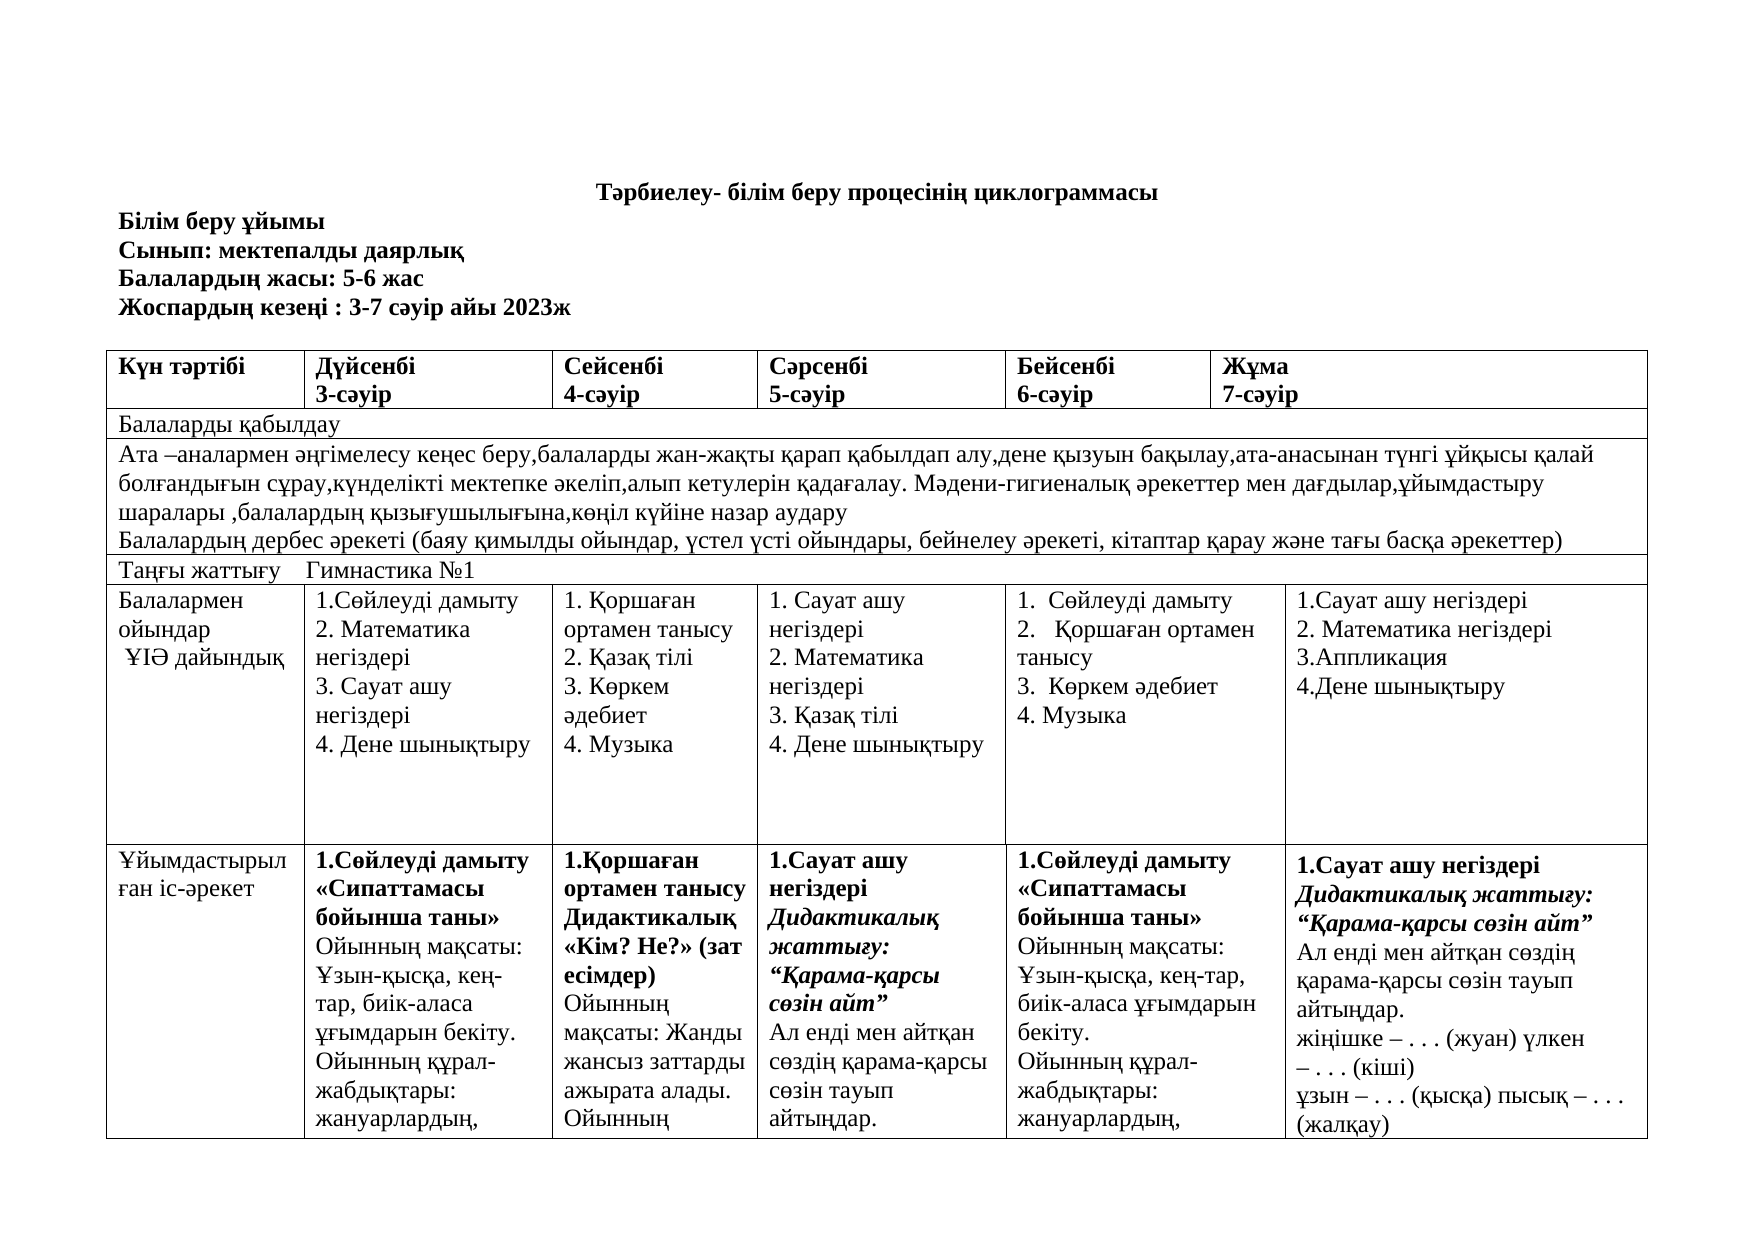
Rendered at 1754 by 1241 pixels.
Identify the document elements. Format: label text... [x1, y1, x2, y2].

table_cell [1286, 845, 1647, 1138]
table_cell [1007, 845, 1285, 1138]
table_cell 1.Сөйлеуді дамыту 2. Математика негіздері 3. Сауат ашу негіздері 4. Дене шынықтыру [305, 585, 552, 844]
table_cell Таңғы жаттығу Гимнастика №1 [107, 555, 1647, 584]
table_cell 1.Сауат ашу негіздері 2. Математика негіздері 3.Аппликация 4.Дене шынықтыру [1286, 585, 1647, 844]
table_header Сәрсенбі 5-сәуір [758, 351, 1005, 408]
table_cell 1. Қоршаған ортамен танысу 2. Қазақ тілі 3. Көркем әдебиет 4. Музыка [553, 585, 757, 844]
table_header Күн тәртібі [107, 351, 304, 408]
text Балалардың жасы: 5-6 жас [118, 263, 1636, 292]
text Сынып: мектепалды даярлық [118, 235, 1636, 263]
table_cell 1. Сауат ашу негіздері 2. Математика негіздері 3. Қазақ тілі 4. Дене шынықтыру [758, 585, 1005, 844]
table_cell Балаларды қабылдау [107, 409, 1647, 438]
table_header Жұма 7-сәуір [1211, 351, 1647, 408]
text Жоспардың кезеңі : 3-7 сәуір айы 2023ж [118, 292, 1636, 321]
text Білім беру ұйымы [118, 206, 1636, 235]
table_cell 1. Сөйлеуді дамыту 2. Қоршаған ортамен танысу 3. Көркем әдебиет 4. Музыка [1006, 585, 1285, 844]
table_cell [553, 845, 757, 1138]
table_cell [758, 845, 1006, 1138]
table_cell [305, 845, 552, 1138]
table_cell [107, 845, 304, 1138]
table_header Бейсенбі 6-сәуір [1006, 351, 1210, 408]
table_header Сейсенбі 4-сәуір [553, 351, 757, 408]
table_cell Ата –аналармен әңгімелесу кеңес беру,балаларды жан-жақты қарап қабылдап алу,дене қызуын бақылау,ата-анасынан түнгі ұйқысы қалай болғандығын сұрау,күнделікті мектепке әкеліп,алып кетулерін қадағалау. Мәдени-гигиеналық әрекеттер мен дағдылар,ұйымдастыру шаралары ,балалардың қызығушылығына,көңіл күйіне назар аудару Балалардың дербес әрекеті (баяу қимылды ойындар, үстел үсті ойындары, бейнелеу әрекеті, кітаптар қарау және тағы басқа әрекеттер) [107, 439, 1647, 554]
table_header Дүйсенбі 3-сәуір [305, 351, 552, 408]
table_cell Балалармен ойындар ҰІӘ дайындық [107, 585, 304, 844]
text Тәрбиелеу- білім беру процесінің циклограммасы [118, 177, 1636, 206]
